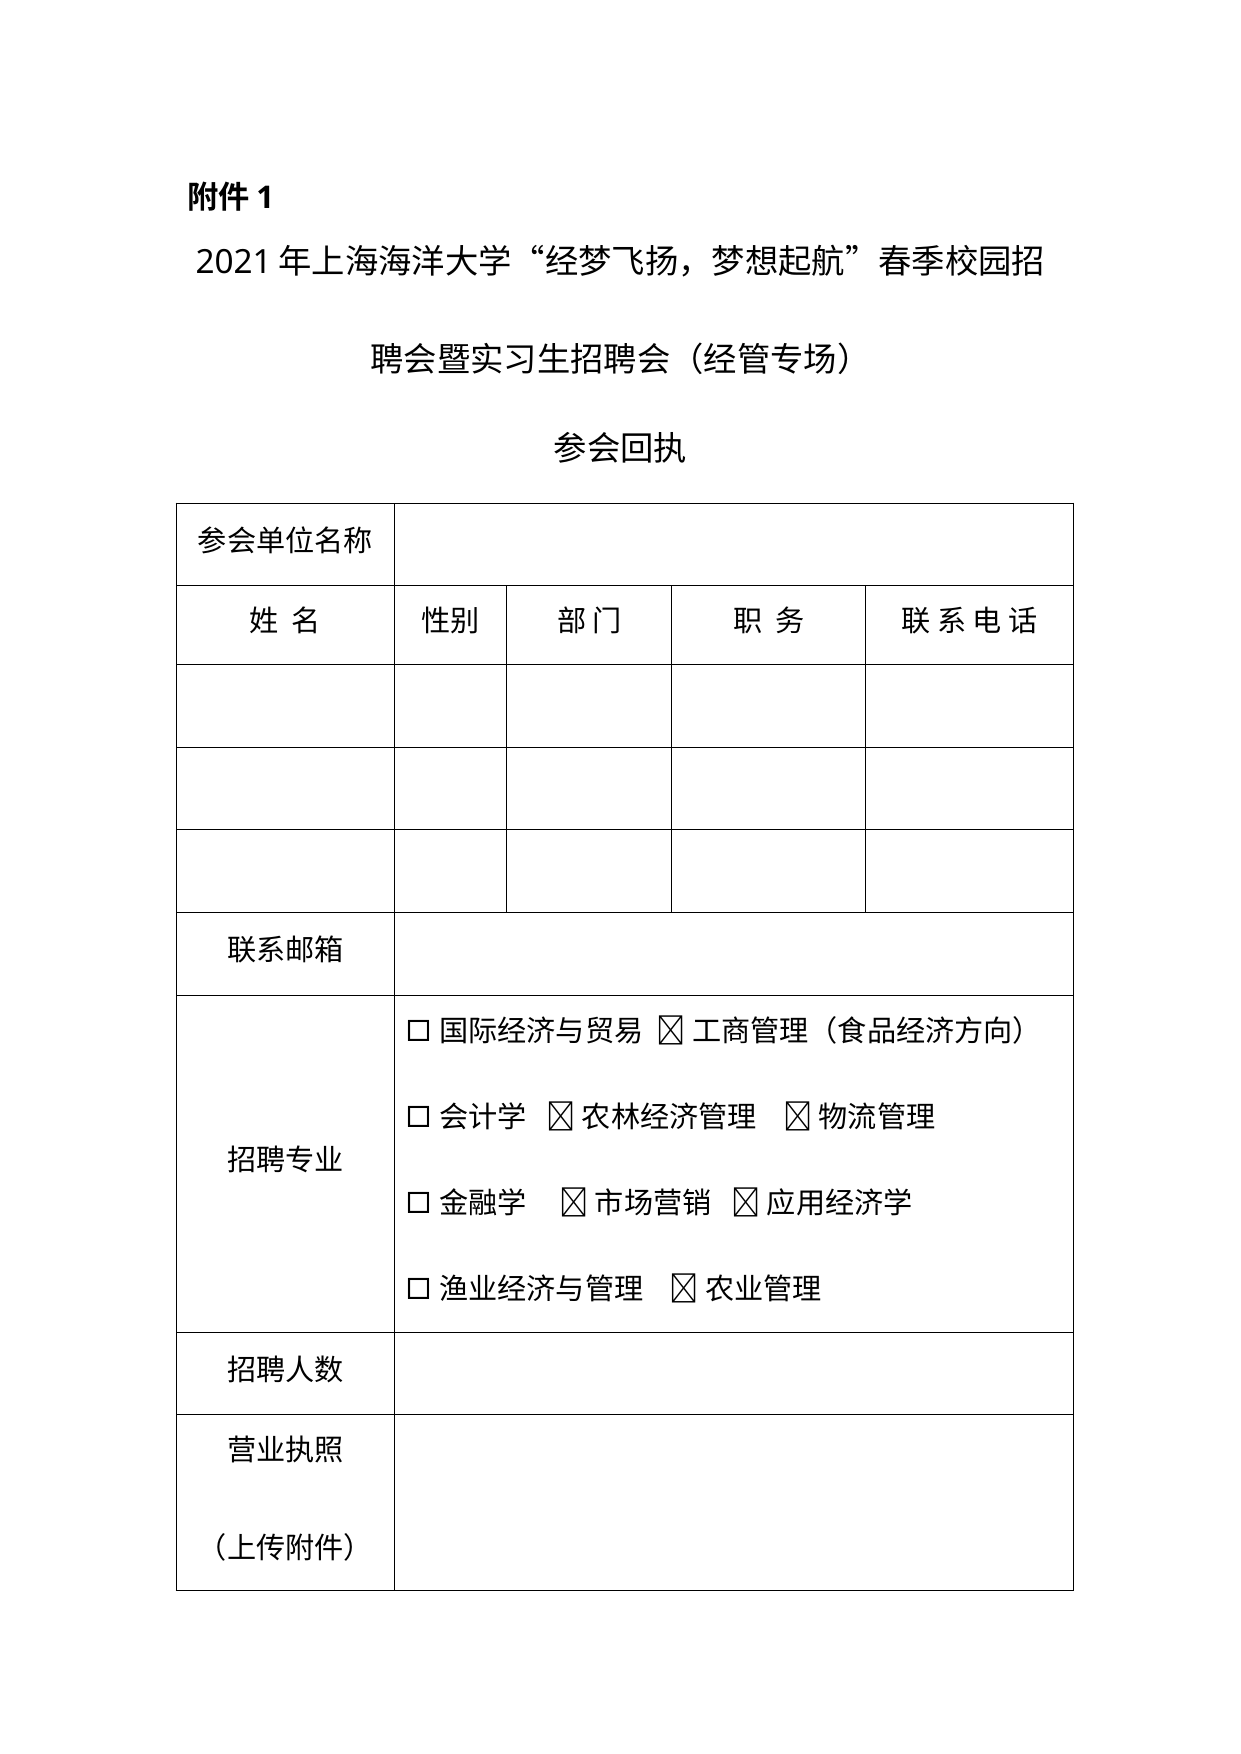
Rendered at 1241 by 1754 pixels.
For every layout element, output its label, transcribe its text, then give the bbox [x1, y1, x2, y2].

table_cell [866, 665, 1073, 747]
table_cell [395, 1333, 1073, 1414]
table_cell [866, 748, 1073, 829]
table_cell [507, 748, 671, 829]
table_header [395, 504, 1073, 585]
table_cell 国际经济与贸易 工商管理（食品经济方向） 会计学 农林经济管理 物流管理 金融学 市场营销 应用经济学 渔业经济与管理 农业管理 [395, 996, 1073, 1332]
table_cell 招聘专业 [177, 996, 394, 1332]
table_cell [177, 665, 394, 747]
table_cell 性别 [395, 586, 506, 664]
table_cell [395, 830, 506, 912]
table_cell 职 务 [672, 586, 865, 664]
table_header 参会单位名称 [177, 504, 394, 585]
table_cell [177, 830, 394, 912]
text 附件1 [187, 162, 1053, 227]
table_cell [177, 748, 394, 829]
text 参会回执 [187, 413, 1053, 478]
table_cell 联系邮箱 [177, 913, 394, 995]
table_cell 姓 名 [177, 586, 394, 664]
table_cell [395, 913, 1073, 995]
table_cell 营业执照 （上传附件） [177, 1415, 394, 1590]
table_cell [395, 1415, 1073, 1590]
table_cell [395, 748, 506, 829]
table_cell [672, 665, 865, 747]
table_cell [507, 830, 671, 912]
table_cell [395, 665, 506, 747]
text 2021年上海海洋大学“经梦飞扬，梦想起航”春季校园招聘会暨实习生招聘会（经管专场） [187, 227, 1053, 389]
table_cell [866, 830, 1073, 912]
table_cell [672, 748, 865, 829]
table_cell [672, 830, 865, 912]
table_cell 招聘人数 [177, 1333, 394, 1414]
table_cell [507, 665, 671, 747]
table_cell 联 系 电 话 [866, 586, 1073, 664]
table_cell 部 门 [507, 586, 671, 664]
